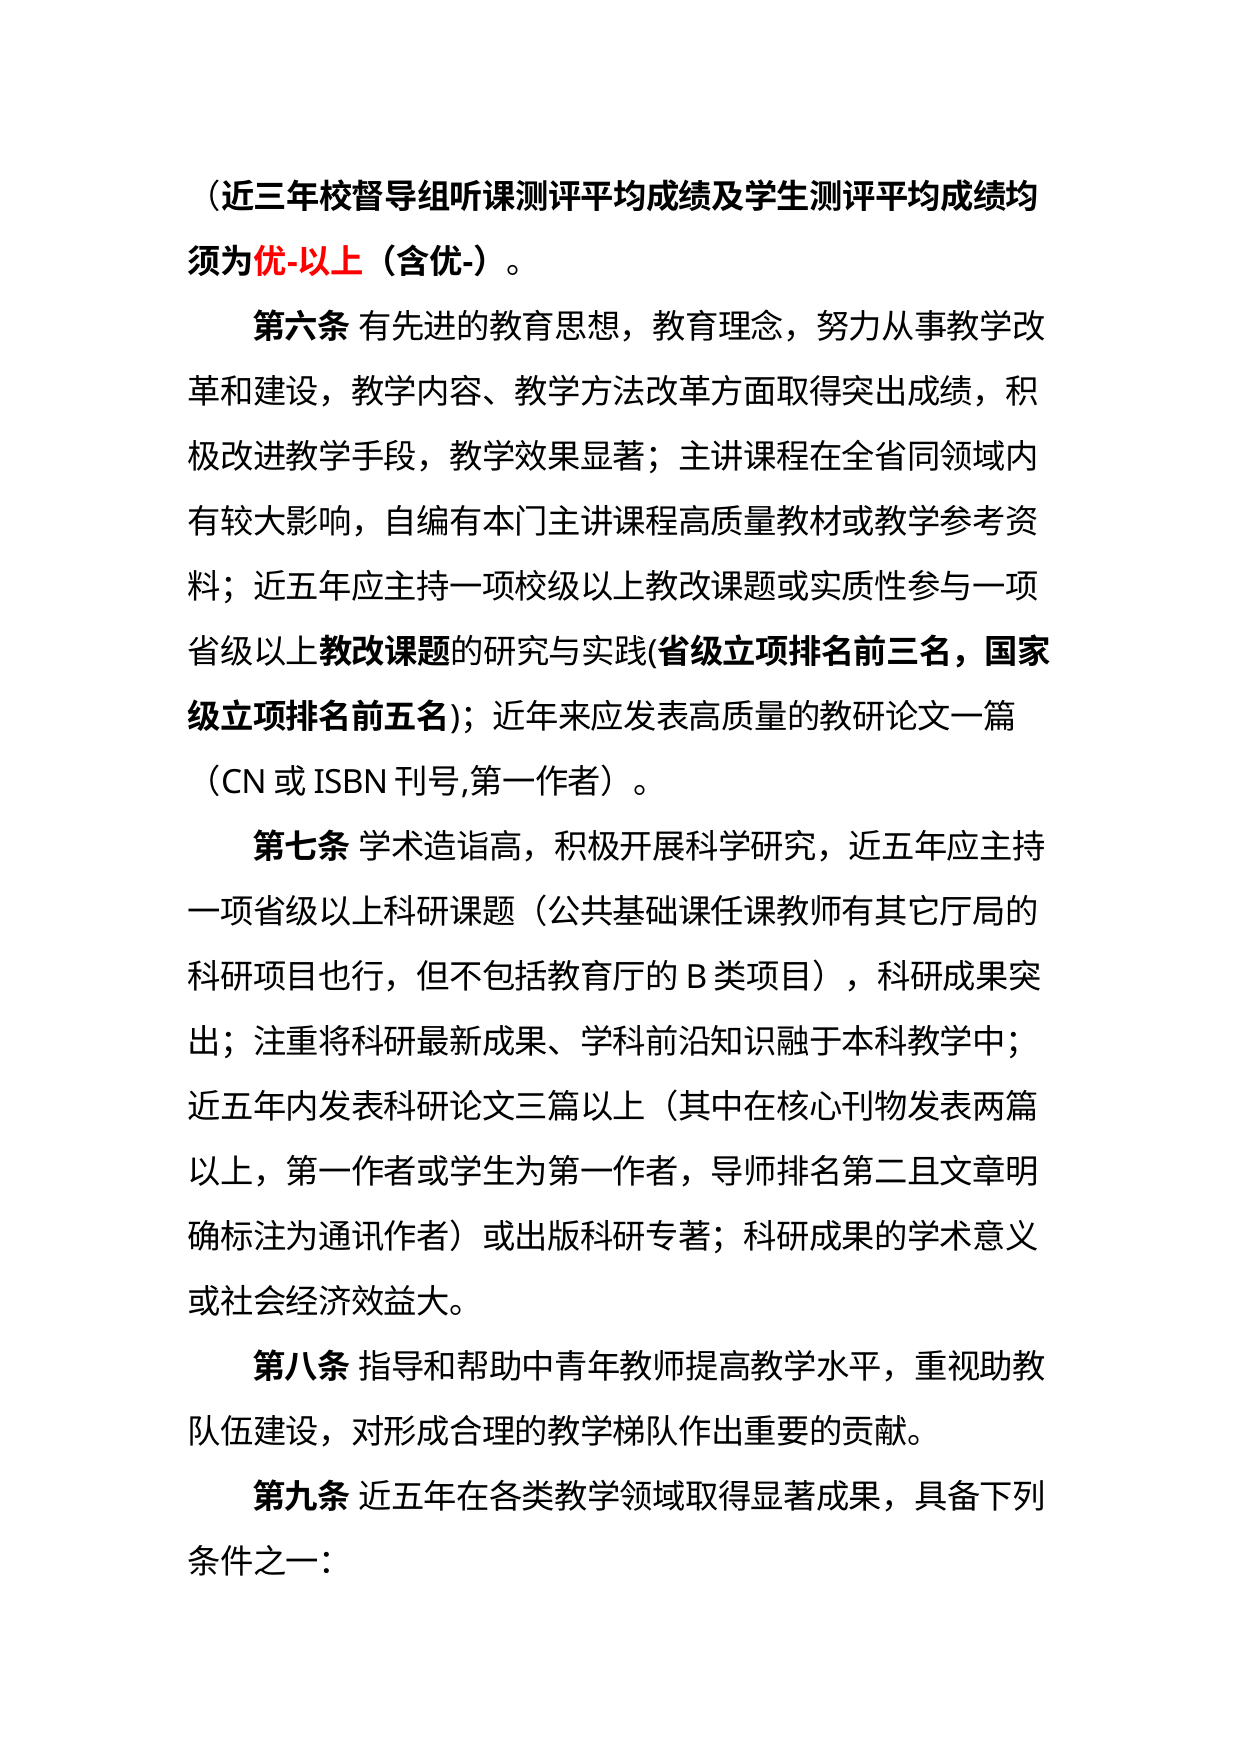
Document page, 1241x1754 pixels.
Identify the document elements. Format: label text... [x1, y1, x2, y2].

text 第七条 学术造诣高，积极开展科学研究，近五年应主持一项省级以上科研课题（公共基础课任课教师有其它厅局的科研项目也行，但不包括教育厅的B类项目），科研成果突出；注重将科研最新成果、学科前沿知识融于本科教学中；近五年内发表科研论文三篇以上（其中在核心刊物发表两篇以上，第一作者或学生为第一作者，导师排名第二且文章明确标注为通讯作者）或出版科研专著；科研成果的学术意义或社会经济效益大。 [187, 812, 1053, 1332]
text 第八条 指导和帮助中青年教师提高教学水平，重视助教队伍建设，对形成合理的教学梯队作出重要的贡献。 [187, 1332, 1053, 1462]
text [187, 162, 1053, 292]
text 第六条 有先进的教育思想，教育理念，努力从事教学改革和建设，教学内容、教学方法改革方面取得突出成绩，积极改进教学手段，教学效果显著；主讲课程在全省同领域内有较大影响，自编有本门主讲课程高质量教材或教学参考资料；近五年应主持一项校级以上教改课题或实质性参与一项省级以上教改课题的研究与实践(省级立项排名前三名，国家级立项排名前五名)；近年来应发表高质量的教研论文一篇（CN或ISBN刊号,第一作者）。 [187, 292, 1053, 812]
text 第九条 近五年在各类教学领域取得显著成果，具备下列条件之一： [187, 1462, 1053, 1592]
